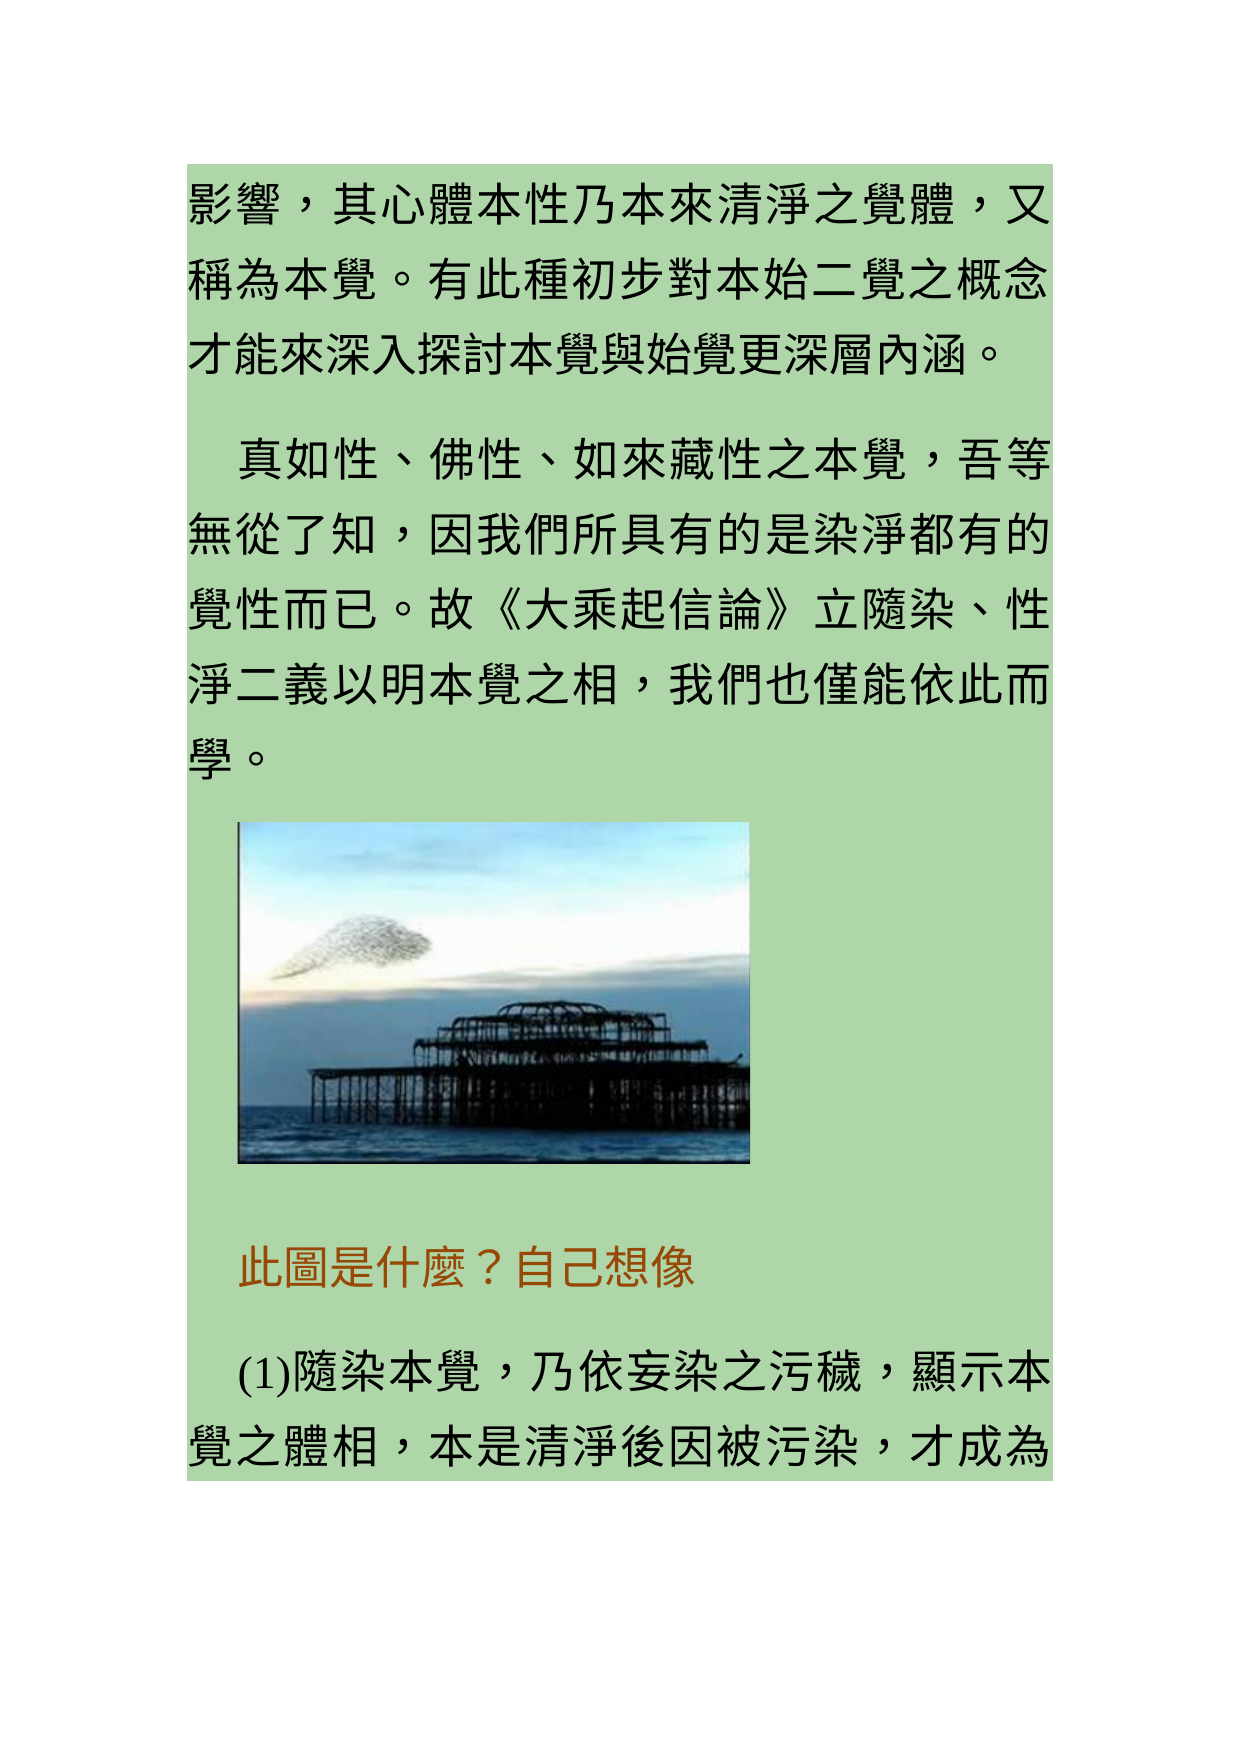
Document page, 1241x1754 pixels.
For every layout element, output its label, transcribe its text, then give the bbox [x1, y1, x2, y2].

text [187, 1331, 1053, 1481]
text 此圖是什麼？自己想像 [187, 1227, 1053, 1302]
text 真如性、佛性、如來藏性之本覺，吾等無從了知，因我們所具有的是染淨都有的覺性而已。故《大乘起信論》立隨染、性淨二義以明本覺之相，我們也僅能依此而學。 [187, 419, 1053, 794]
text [187, 164, 1053, 389]
picture [237, 822, 750, 1164]
